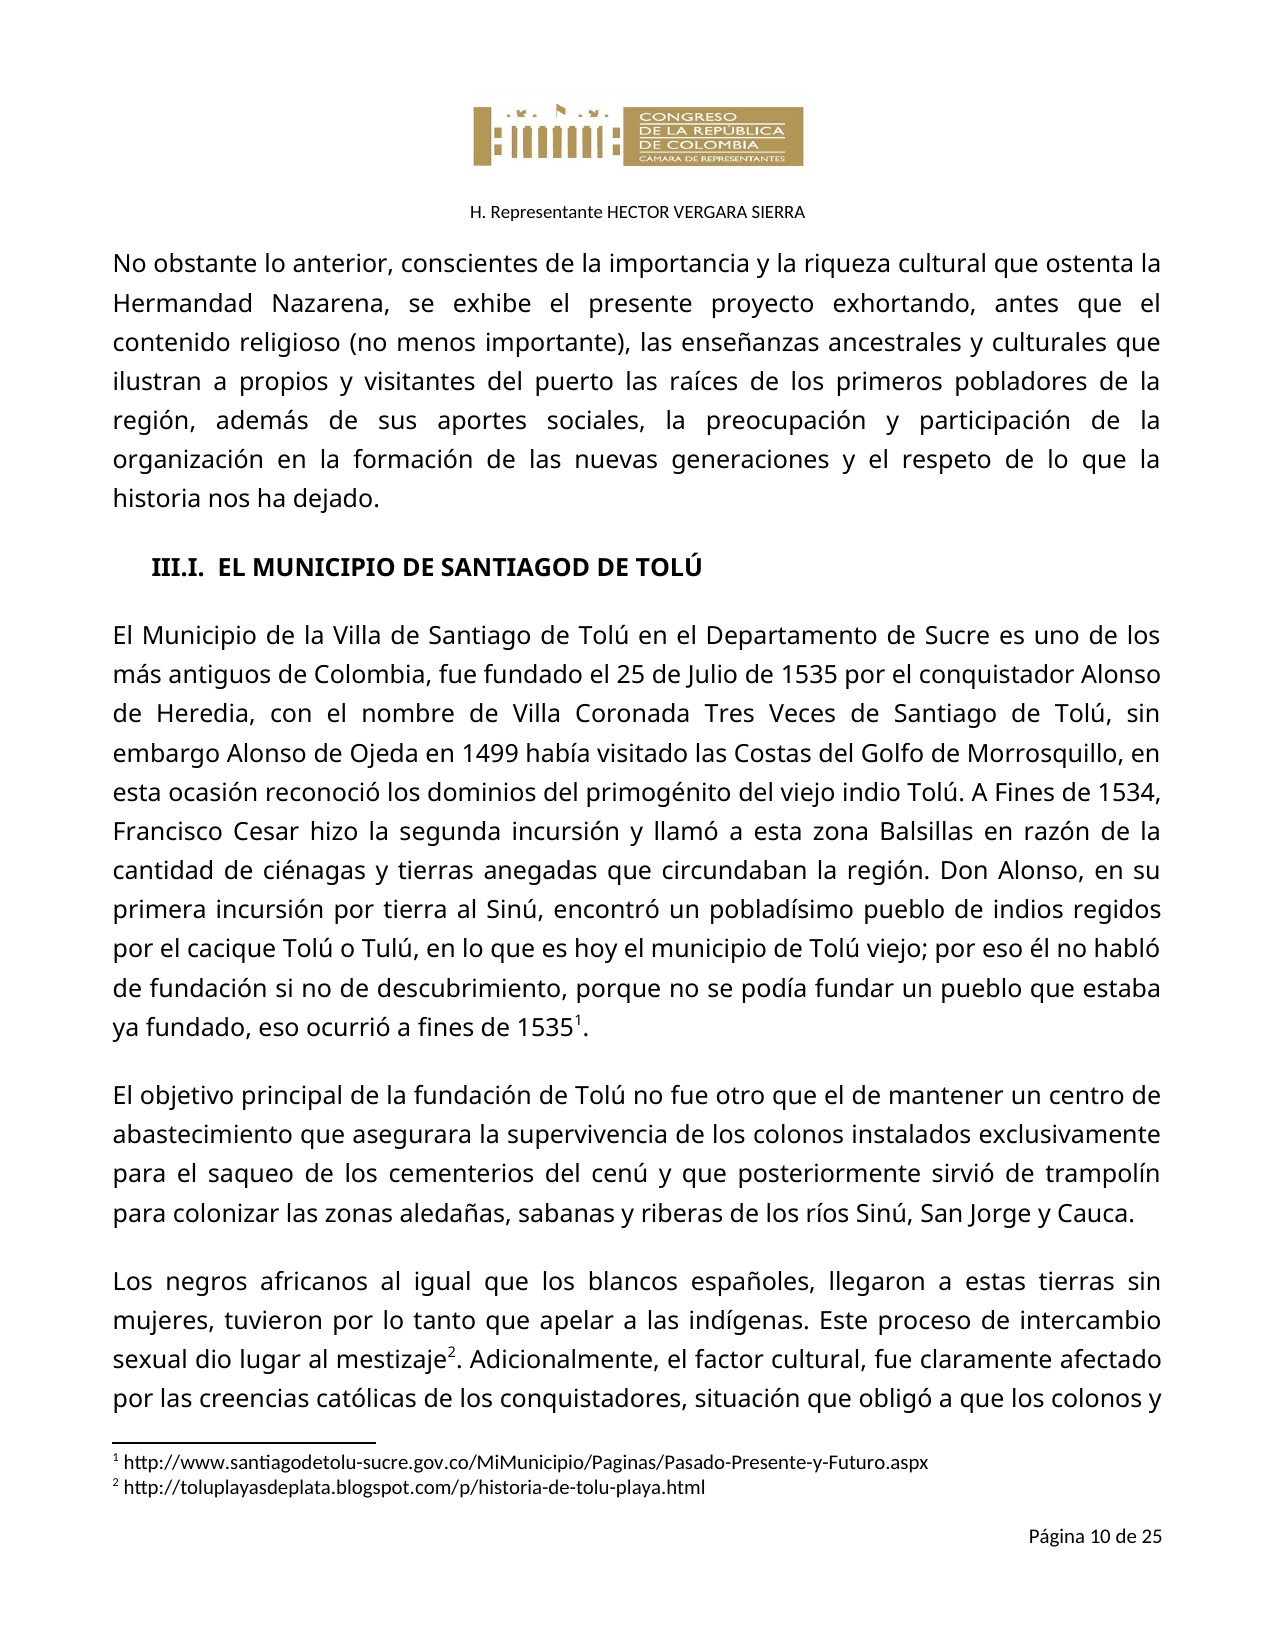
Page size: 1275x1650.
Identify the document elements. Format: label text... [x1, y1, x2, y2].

text El Municipio de la Villa de Santiago de Tolú en el Departamento de Sucre es uno de los más antiguos de Colombia, fue fundado el 25 de Julio de 1535 por el conquistador Alonso de Heredia, con el nombre de Villa Coronada Tres Veces de Santiago de Tolú, sin embargo Alonso de Ojeda en 1499 había visitado las Costas del Golfo de Morrosquillo, en esta ocasión reconoció los dominios del primogénito del viejo indio Tolú. A Fines de 1534, Francisco Cesar hizo la segunda incursión y llamó a esta zona Balsillas en razón de la cantidad de ciénagas y tierras anegadas que circundaban la región. Don Alonso, en su primera incursión por tierra al Sinú, encontró un pobladísimo pueblo de indios regidos por el cacique Tolú o Tulú, en lo que es hoy el municipio de Tolú viejo; por eso él no habló de fundación si no de descubrimiento, porque no se podía fundar un pueblo que estaba ya fundado, eso ocurrió a fines de 1535. [112, 618, 1162, 1043]
picture [465, 73, 810, 201]
text El objetivo principal de la fundación de Tolú no fue otro que el de mantener un centro de abastecimiento que asegurara la supervivencia de los colonos instalados exclusivamente para el saqueo de los cementerios del cenú y que posteriormente sirvió de trampolín para colonizar las zonas aledañas, sabanas y riberas de los ríos Sinú, San Jorge y Cauca. [112, 1078, 1162, 1229]
text No obstante lo anterior, conscientes de la importancia y la riqueza cultural que ostenta la Hermandad Nazarena, se exhibe el presente proyecto exhortando, antes que el contenido religioso (no menos importante), las enseñanzas ancestrales y culturales que ilustran a propios y visitantes del puerto las raíces de los primeros pobladores de la región, además de sus aportes sociales, la preocupación y participación de la organización en la formación de las nuevas generaciones y el respeto de lo que la historia nos ha dejado. [112, 246, 1162, 515]
text III.I. EL MUNICIPIO DE SANTIAGOD DE TOLÚ [112, 549, 1162, 583]
